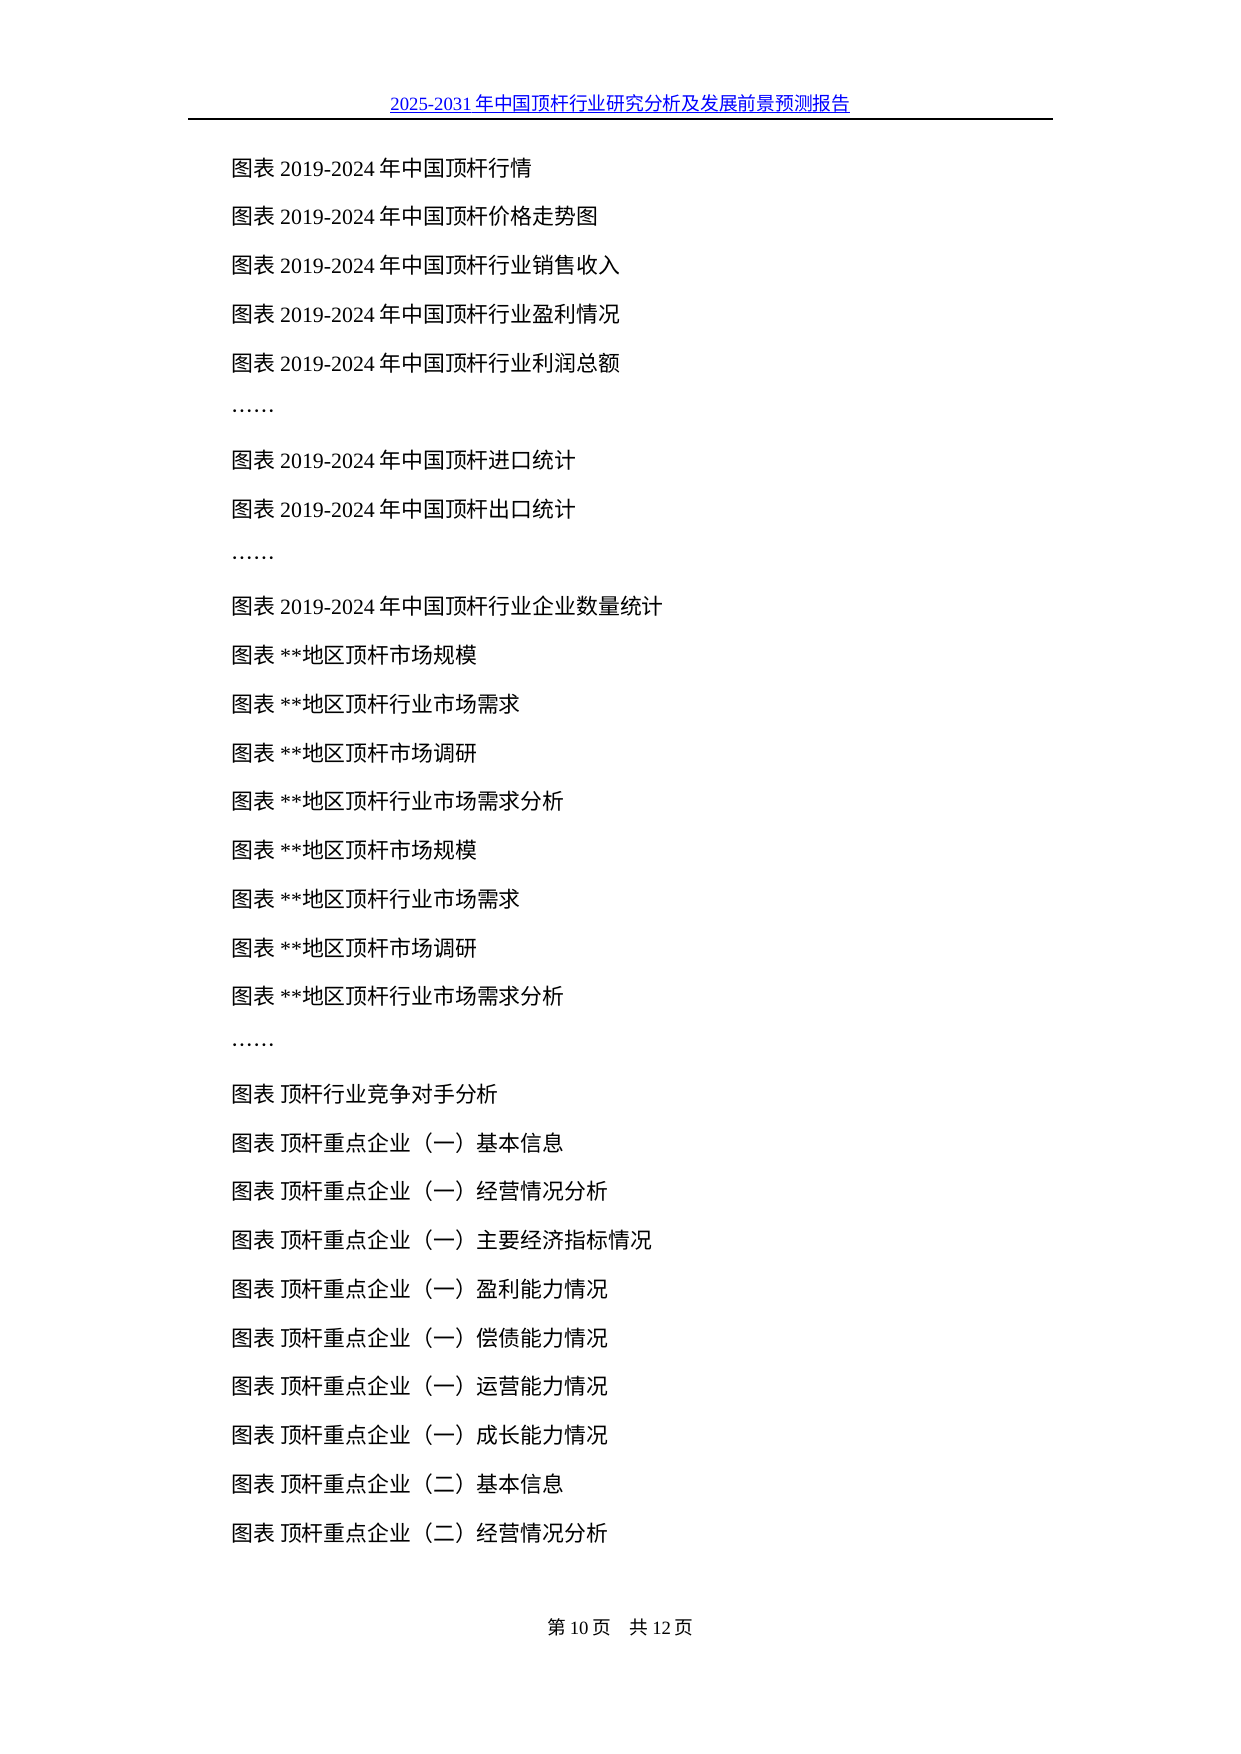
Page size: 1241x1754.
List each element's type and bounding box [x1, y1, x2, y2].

text [187, 150, 1053, 1548]
